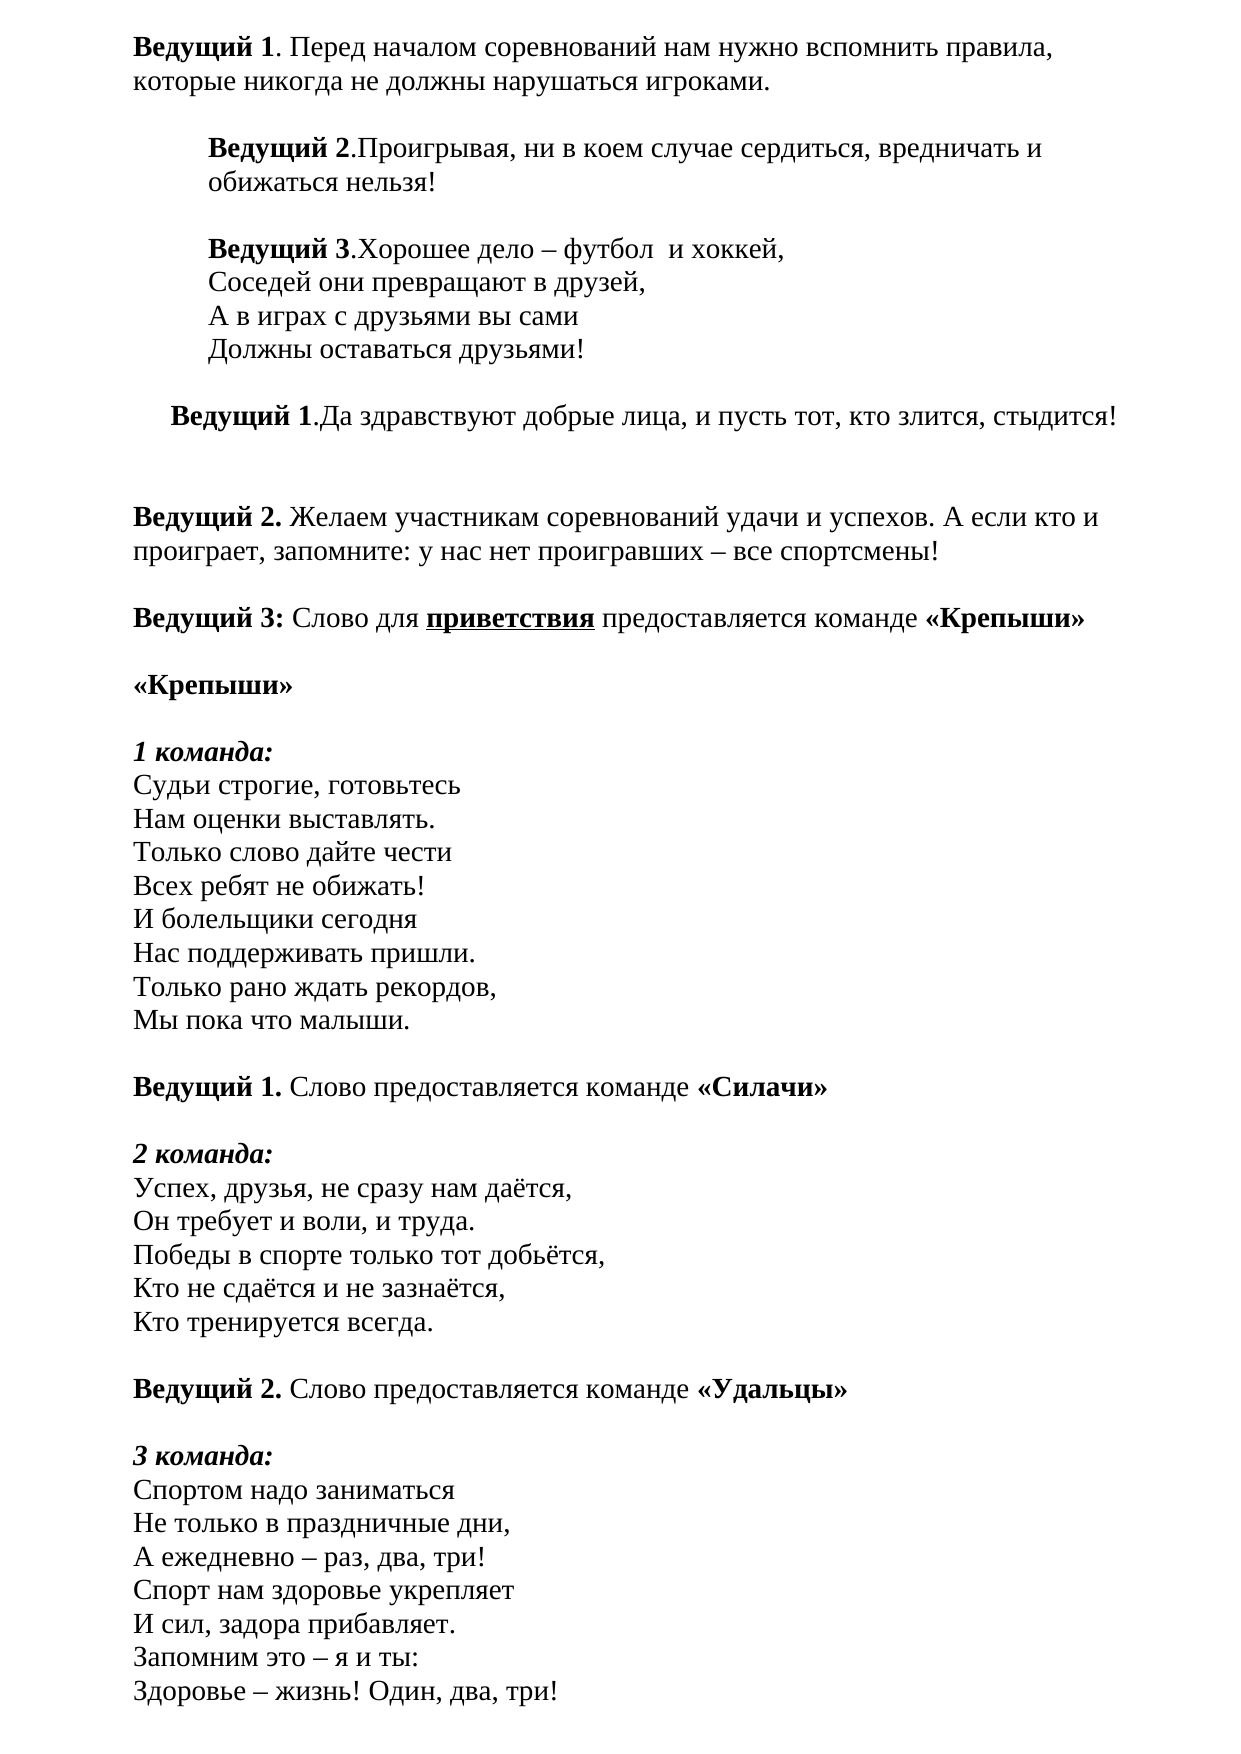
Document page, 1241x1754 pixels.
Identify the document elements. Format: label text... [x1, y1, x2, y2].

text А в играх с друзьями вы сами [208, 298, 1152, 331]
text Здоровье – жизнь! Один, два, три! [133, 1673, 1152, 1707]
text Судьи строгие, готовьтесь [133, 767, 1152, 801]
text Кто тренируется всегда. [133, 1304, 1152, 1338]
text И сил, задора прибавляет. [133, 1606, 1152, 1639]
text Нам оценки выставлять. [133, 801, 1152, 834]
text Спортом надо заниматься [133, 1472, 1152, 1505]
text Он требует и воли, и труда. [133, 1203, 1152, 1237]
text А ежедневно – раз, два, три! [133, 1539, 1152, 1572]
text Ведущий 2. Слово предоставляется команде «Удальцы» [133, 1371, 1152, 1405]
text Соседей они превращают в друзей, [208, 264, 1152, 298]
text Ведущий 2. Желаем участникам соревнований удачи и успехов. А если кто и проиграет, запомните: у нас нет проигравших – все спортсмены! [133, 499, 1152, 566]
text Ведущий 1. Слово предоставляется команде «Силачи» [133, 1069, 1152, 1103]
text Победы в спорте только тот добьётся, [133, 1237, 1152, 1271]
text Всех ребят не обижать! [133, 868, 1152, 902]
text Не только в праздничные дни, [133, 1505, 1152, 1539]
text Ведущий 1.Да здравствуют добрые лица, и пусть тот, кто злится, стыдится! [170, 398, 1152, 432]
text Только слово дайте чести [133, 834, 1152, 868]
text Запомним это – я и ты: [133, 1639, 1152, 1673]
text «Крепыши» [133, 667, 1152, 700]
text Кто не сдаётся и не зазнаётся, [133, 1271, 1152, 1304]
text Ведущий 3.Хорошее дело – футбол и хоккей, [208, 231, 1152, 264]
text 2 команда: [133, 1136, 1152, 1170]
text Ведущий 3: Слово для приветствия предоставляется команде «Крепыши» [133, 600, 1152, 633]
text Должны оставаться друзьями! [208, 331, 1152, 365]
text Успех, друзья, не сразу нам даётся, [133, 1170, 1152, 1203]
text И болельщики сегодня [133, 902, 1152, 935]
text Нас поддерживать пришли. [133, 935, 1152, 969]
text 1 команда: [133, 734, 1152, 767]
text Спорт нам здоровье укрепляет [133, 1572, 1152, 1606]
text Ведущий 2.Проигрывая, ни в коем случае сердиться, вредничать и обижаться нельзя! [208, 130, 1152, 197]
text Только рано ждать рекордов, [133, 969, 1152, 1002]
text Мы пока что малыши. [133, 1002, 1152, 1036]
text 3 команда: [133, 1438, 1152, 1472]
text Ведущий 1. Перед началом соревнований нам нужно вспомнить правила, которые никогда не должны нарушаться игроками. [133, 29, 1152, 97]
